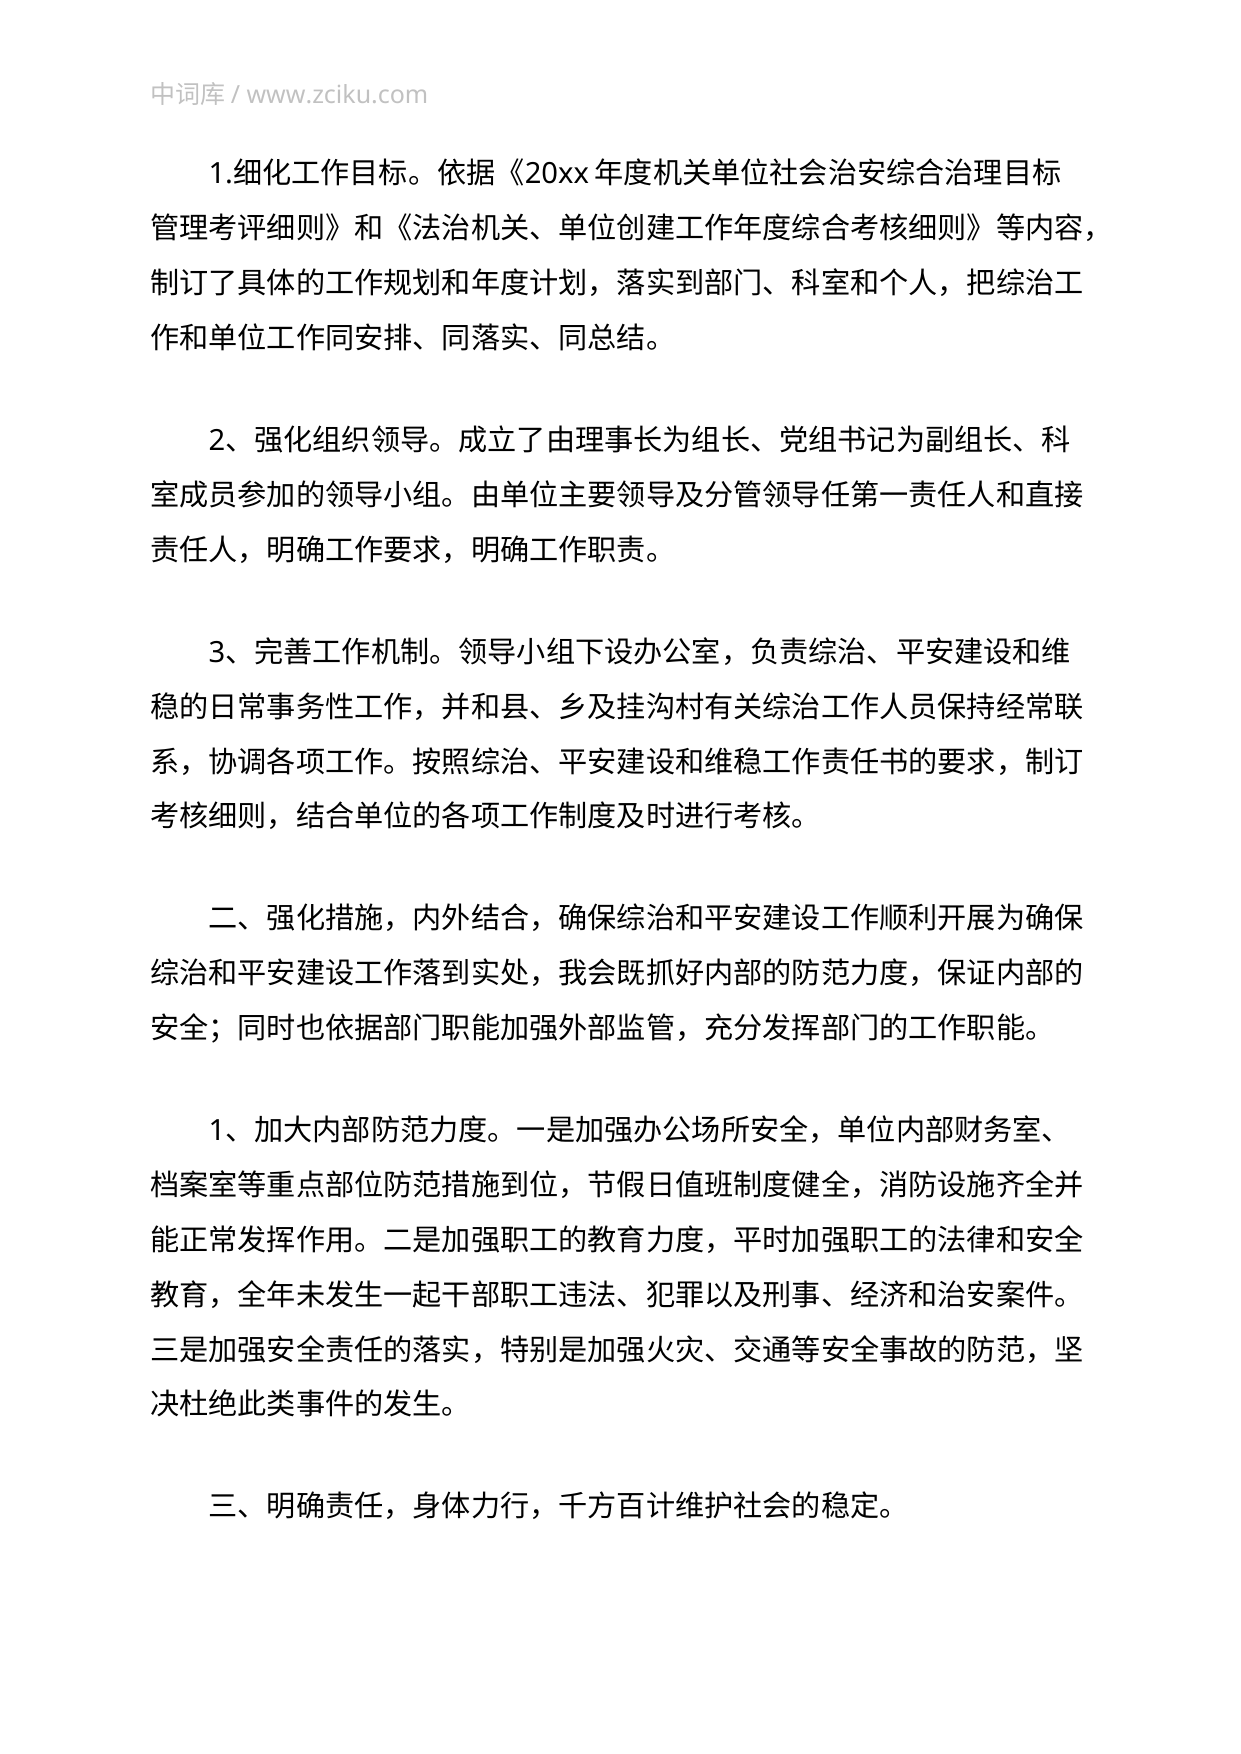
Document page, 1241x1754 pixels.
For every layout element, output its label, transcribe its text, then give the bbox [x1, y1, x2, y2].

text 1.细化工作目标。依据《20xx年度机关单位社会治安综合治理目标管理考评细则》和《法治机关、单位创建工作年度综合考核细则》等内容，制订了具体的工作规划和年度计划，落实到部门、科室和个人，把综治工作和单位工作同安排、同落实、同总结。 [150, 150, 1090, 357]
text 三、明确责任，身体力行，千方百计维护社会的稳定。 [150, 1483, 1090, 1525]
text 二、强化措施，内外结合，确保综治和平安建设工作顺利开展为确保综治和平安建设工作落到实处，我会既抓好内部的防范力度，保证内部的安全；同时也依据部门职能加强外部监管，充分发挥部门的工作职能。 [150, 895, 1090, 1047]
text 1、加大内部防范力度。一是加强办公场所安全，单位内部财务室、档案室等重点部位防范措施到位，节假日值班制度健全，消防设施齐全并能正常发挥作用。二是加强职工的教育力度，平时加强职工的法律和安全教育，全年未发生一起干部职工违法、犯罪以及刑事、经济和治安案件。三是加强安全责任的落实，特别是加强火灾、交通等安全事故的防范，坚决杜绝此类事件的发生。 [150, 1106, 1090, 1423]
text 2、强化组织领导。成立了由理事长为组长、党组书记为副组长、科室成员参加的领导小组。由单位主要领导及分管领导任第一责任人和直接责任人，明确工作要求，明确工作职责。 [150, 417, 1090, 569]
text 3、完善工作机制。领导小组下设办公室，负责综治、平安建设和维稳的日常事务性工作，并和县、乡及挂沟村有关综治工作人员保持经常联系，协调各项工作。按照综治、平安建设和维稳工作责任书的要求，制订考核细则，结合单位的各项工作制度及时进行考核。 [150, 628, 1090, 835]
